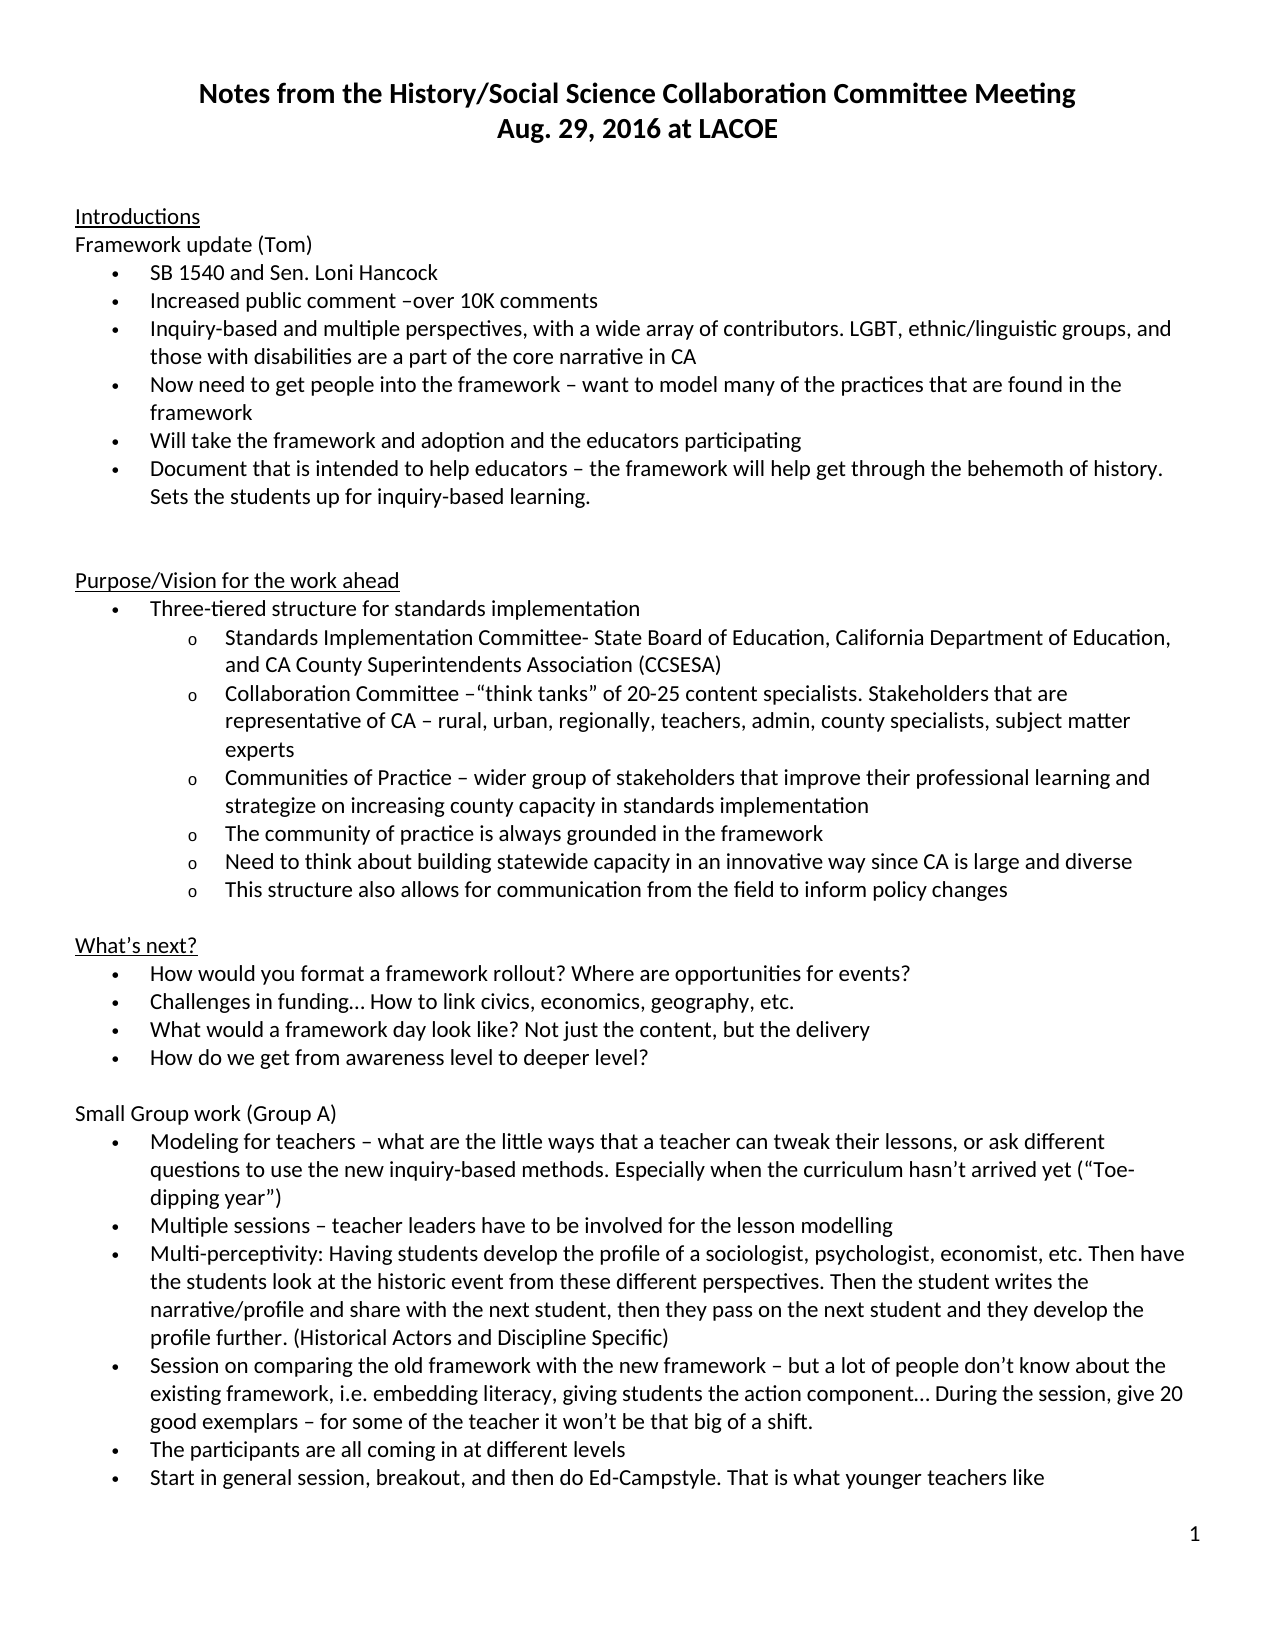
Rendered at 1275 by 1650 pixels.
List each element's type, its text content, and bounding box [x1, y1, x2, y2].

text What’s next? [75, 931, 1200, 959]
list Communities of Practice – wider group of stakeholders that improve their professional learning and strategize on increasing county capacity in standards implementation [187, 763, 1200, 819]
list This structure also allows for communication from the field to inform policy changes [187, 875, 1200, 903]
list Session on comparing the old framework with the new framework – but a lot of people don’t know about the existing framework, i.e. embedding literacy, giving students the action component… During the session, give 20 good exemplars – for some of the teacher it won’t be that big of a shift. [112, 1351, 1200, 1435]
list Will take the framework and adoption and the educators participating [112, 426, 1200, 454]
list How do we get from awareness level to deeper level? [112, 1043, 1200, 1071]
list Need to think about building statewide capacity in an innovative way since CA is large and diverse [187, 847, 1200, 875]
list Start in general session, breakout, and then do Ed-Campstyle. That is what younger teachers like [112, 1463, 1200, 1491]
text Notes from the History/Social Science Collaboration Committee Meeting [75, 75, 1200, 111]
list Standards Implementation Committee- State Board of Education, California Department of Education, and CA County Superintendents Association (CCSESA) [187, 623, 1200, 679]
text Small Group work (Group A) [75, 1099, 1200, 1127]
list Multi-perceptivity: Having students develop the profile of a sociologist, psychologist, economist, etc. Then have the students look at the historic event from these different perspectives. Then the student writes the narrative/profile and share with the next student, then they pass on the next student and they develop the profile further. (Historical Actors and Discipline Specific) [112, 1239, 1200, 1351]
text Aug. 29, 2016 at LACOE [75, 111, 1200, 146]
list Now need to get people into the framework – want to model many of the practices that are found in the framework [112, 370, 1200, 426]
list Increased public comment –over 10K comments [112, 286, 1200, 314]
list Inquiry-based and multiple perspectives, with a wide array of contributors. LGBT, ethnic/linguistic groups, and those with disabilities are a part of the core narrative in CA [112, 314, 1200, 370]
list SB 1540 and Sen. Loni Hancock [112, 258, 1200, 286]
list The community of practice is always grounded in the framework [187, 819, 1200, 847]
text Framework update (Tom) [75, 230, 1200, 258]
text Purpose/Vision for the work ahead [75, 567, 1200, 594]
list Collaboration Committee –“think tanks” of 20-25 content specialists. Stakeholders that are representative of CA – rural, urban, regionally, teachers, admin, county specialists, subject matter experts [187, 679, 1200, 763]
list The participants are all coming in at different levels [112, 1435, 1200, 1463]
list Three-tiered structure for standards implementation [112, 594, 1200, 623]
list Challenges in funding… How to link civics, economics, geography, etc. [112, 987, 1200, 1015]
list What would a framework day look like? Not just the content, but the delivery [112, 1015, 1200, 1043]
list Document that is intended to help educators – the framework will help get through the behemoth of history. Sets the students up for inquiry-based learning. [112, 454, 1200, 511]
list How would you format a framework rollout? Where are opportunities for events? [112, 959, 1200, 987]
list Multiple sessions – teacher leaders have to be involved for the lesson modelling [112, 1211, 1200, 1239]
list Modeling for teachers – what are the little ways that a teacher can tweak their lessons, or ask different questions to use the new inquiry-based methods. Especially when the curriculum hasn’t arrived yet (“Toe-dipping year”) [112, 1127, 1200, 1211]
text Introductions [75, 202, 1200, 230]
